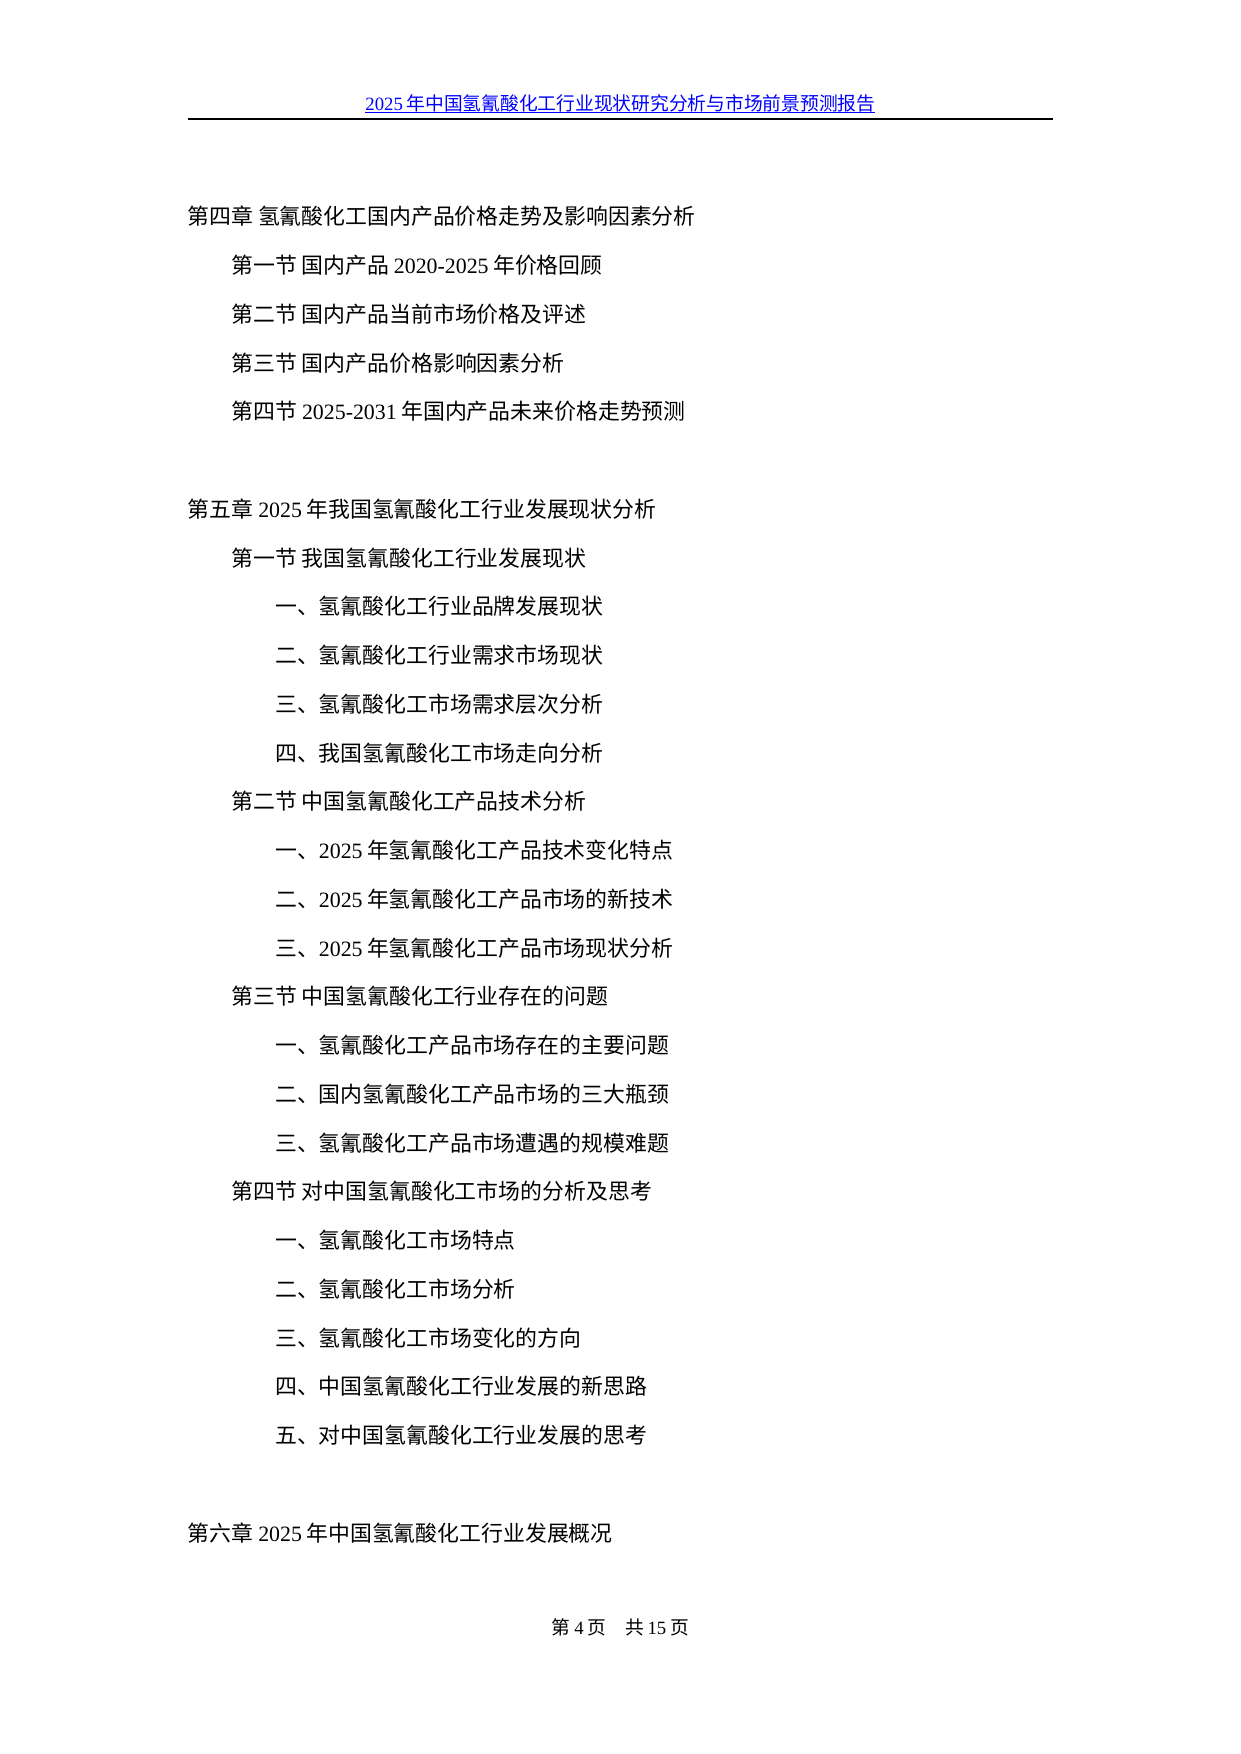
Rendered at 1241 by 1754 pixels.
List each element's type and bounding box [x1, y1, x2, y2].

text [187, 150, 1053, 1548]
